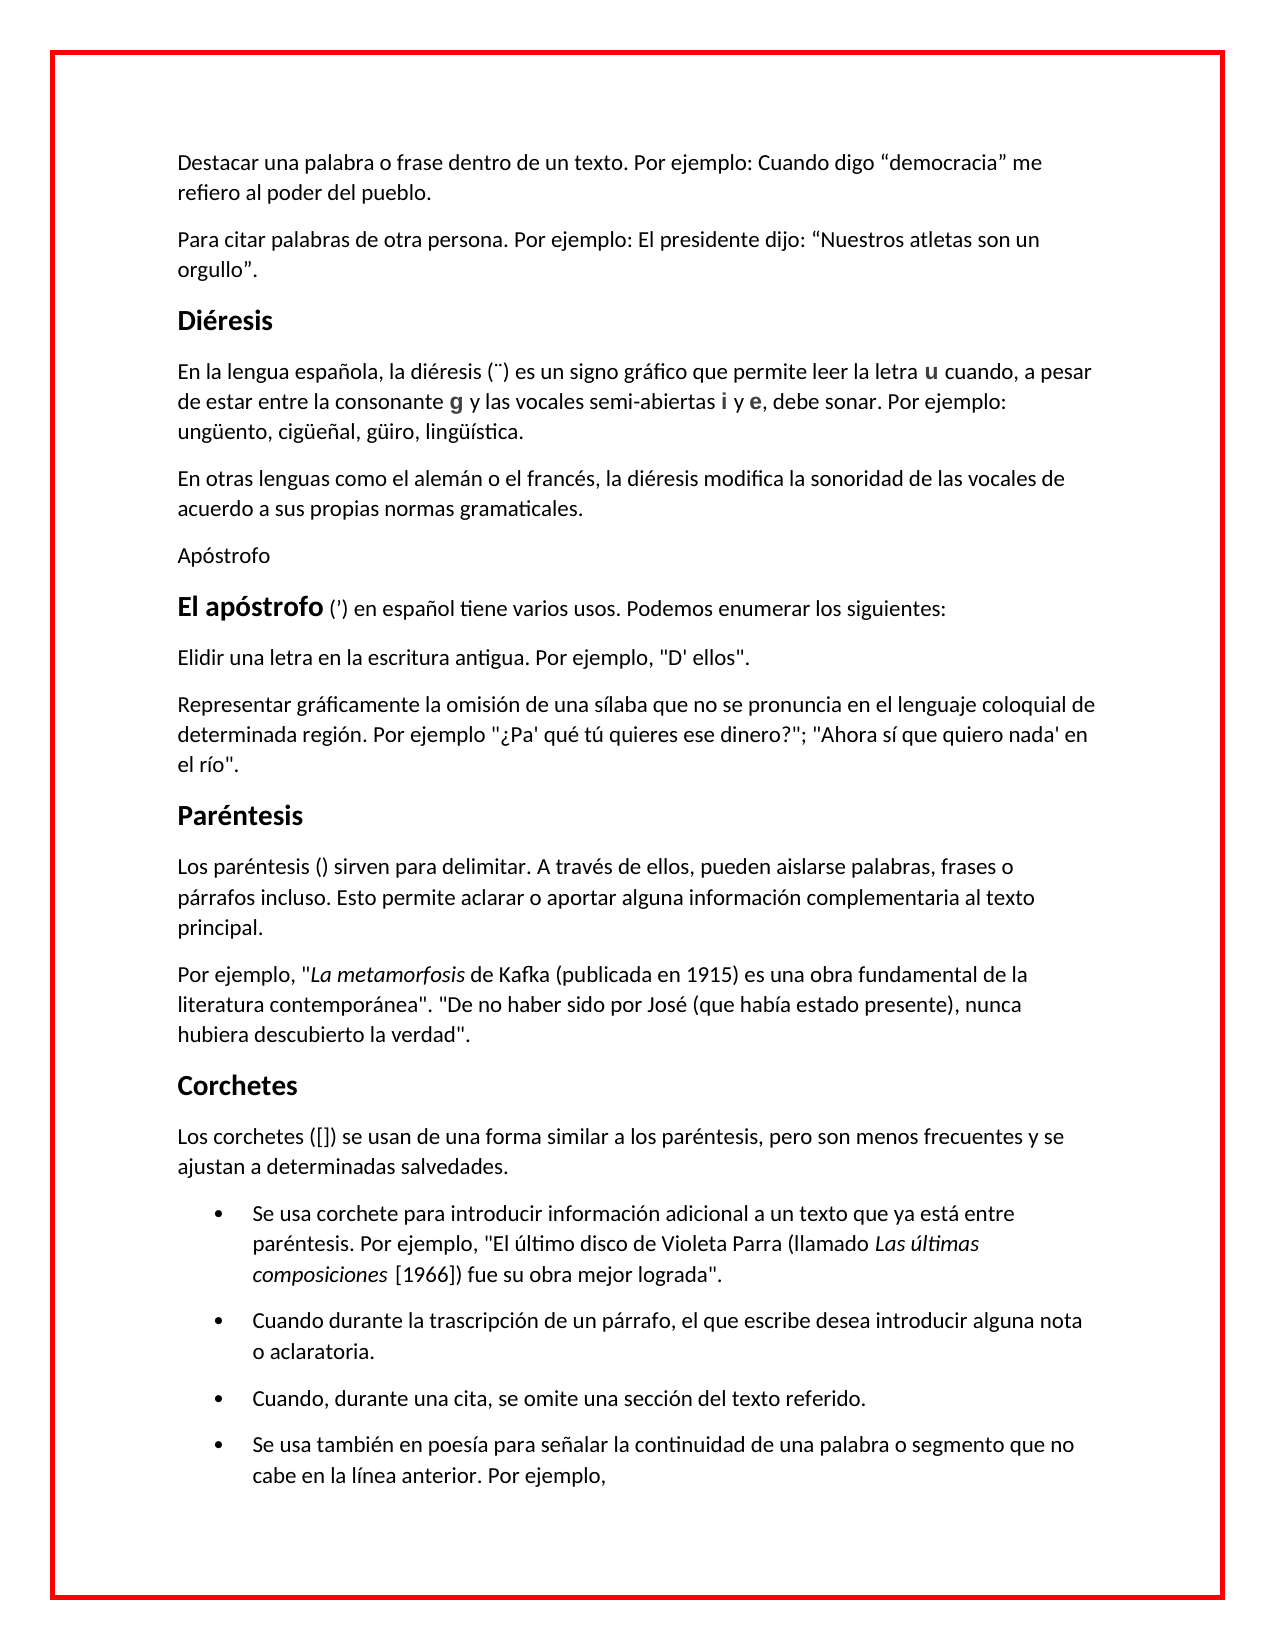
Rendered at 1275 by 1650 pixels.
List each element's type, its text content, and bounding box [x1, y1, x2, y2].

text Elidir una letra en la escritura antigua. Por ejemplo, "D' ellos". [177, 643, 1098, 671]
list Cuando durante la trascripción de un párrafo, el que escribe desea introducir alguna nota o aclaratoria. [215, 1307, 1098, 1365]
list Se usa corchete para introducir información adicional a un texto que ya está entre paréntesis. Por ejemplo, "El último disco de Violeta Parra (llamado Las últimas composiciones [1966]) fue su obra mejor lograda". [215, 1199, 1098, 1288]
text Representar gráficamente la omisión de una sílaba que no se pronuncia en el lenguaje coloquial de determinada región. Por ejemplo "¿Pa' qué tú quieres ese dinero?"; "Ahora sí que quiero nada' en el río". [177, 690, 1098, 778]
text En otras lenguas como el alemán o el francés, la diéresis modifica la sonoridad de las vocales de acuerdo a sus propias normas gramaticales. [177, 464, 1098, 522]
text Paréntesis [177, 797, 1098, 833]
text Para citar palabras de otra persona. Por ejemplo: El presidente dijo: “Nuestros atletas son un orgullo”. [177, 225, 1098, 283]
text Destacar una palabra o frase dentro de un texto. Por ejemplo: Cuando digo “democracia” me refiero al poder del pueblo. [177, 148, 1098, 206]
list Se usa también en poesía para señalar la continuidad de una palabra o segmento que no cabe en la línea anterior. Por ejemplo, [215, 1431, 1098, 1489]
text En la lengua española, la diéresis (¨) es un signo gráfico que permite leer la letra u cuando, a pesar de estar entre la consonante g y las vocales semi-abiertas i y e, debe sonar. Por ejemplo: ungüento, cigüeñal, güiro, lingüística. [177, 357, 1098, 445]
text Apóstrofo [177, 541, 1098, 569]
text El apóstrofo (ʼ) en español tiene varios usos. Podemos enumerar los siguientes: [177, 588, 1098, 624]
text Diéresis [177, 302, 1098, 337]
text Los corchetes ([]) se usan de una forma similar a los paréntesis, pero son menos frecuentes y se ajustan a determinadas salvedades. [177, 1122, 1098, 1180]
text Por ejemplo, "La metamorfosis de Kafka (publicada en 1915) es una obra fundamental de la literatura contemporánea". "De no haber sido por José (que había estado presente), nunca hubiera descubierto la verdad". [177, 960, 1098, 1048]
text Los paréntesis () sirven para delimitar. A través de ellos, pueden aislarse palabras, frases o párrafos incluso. Esto permite aclarar o aportar alguna información complementaria al texto principal. [177, 852, 1098, 941]
text Corchetes [177, 1067, 1098, 1103]
list Cuando, durante una cita, se omite una sección del texto referido. [215, 1384, 1098, 1412]
